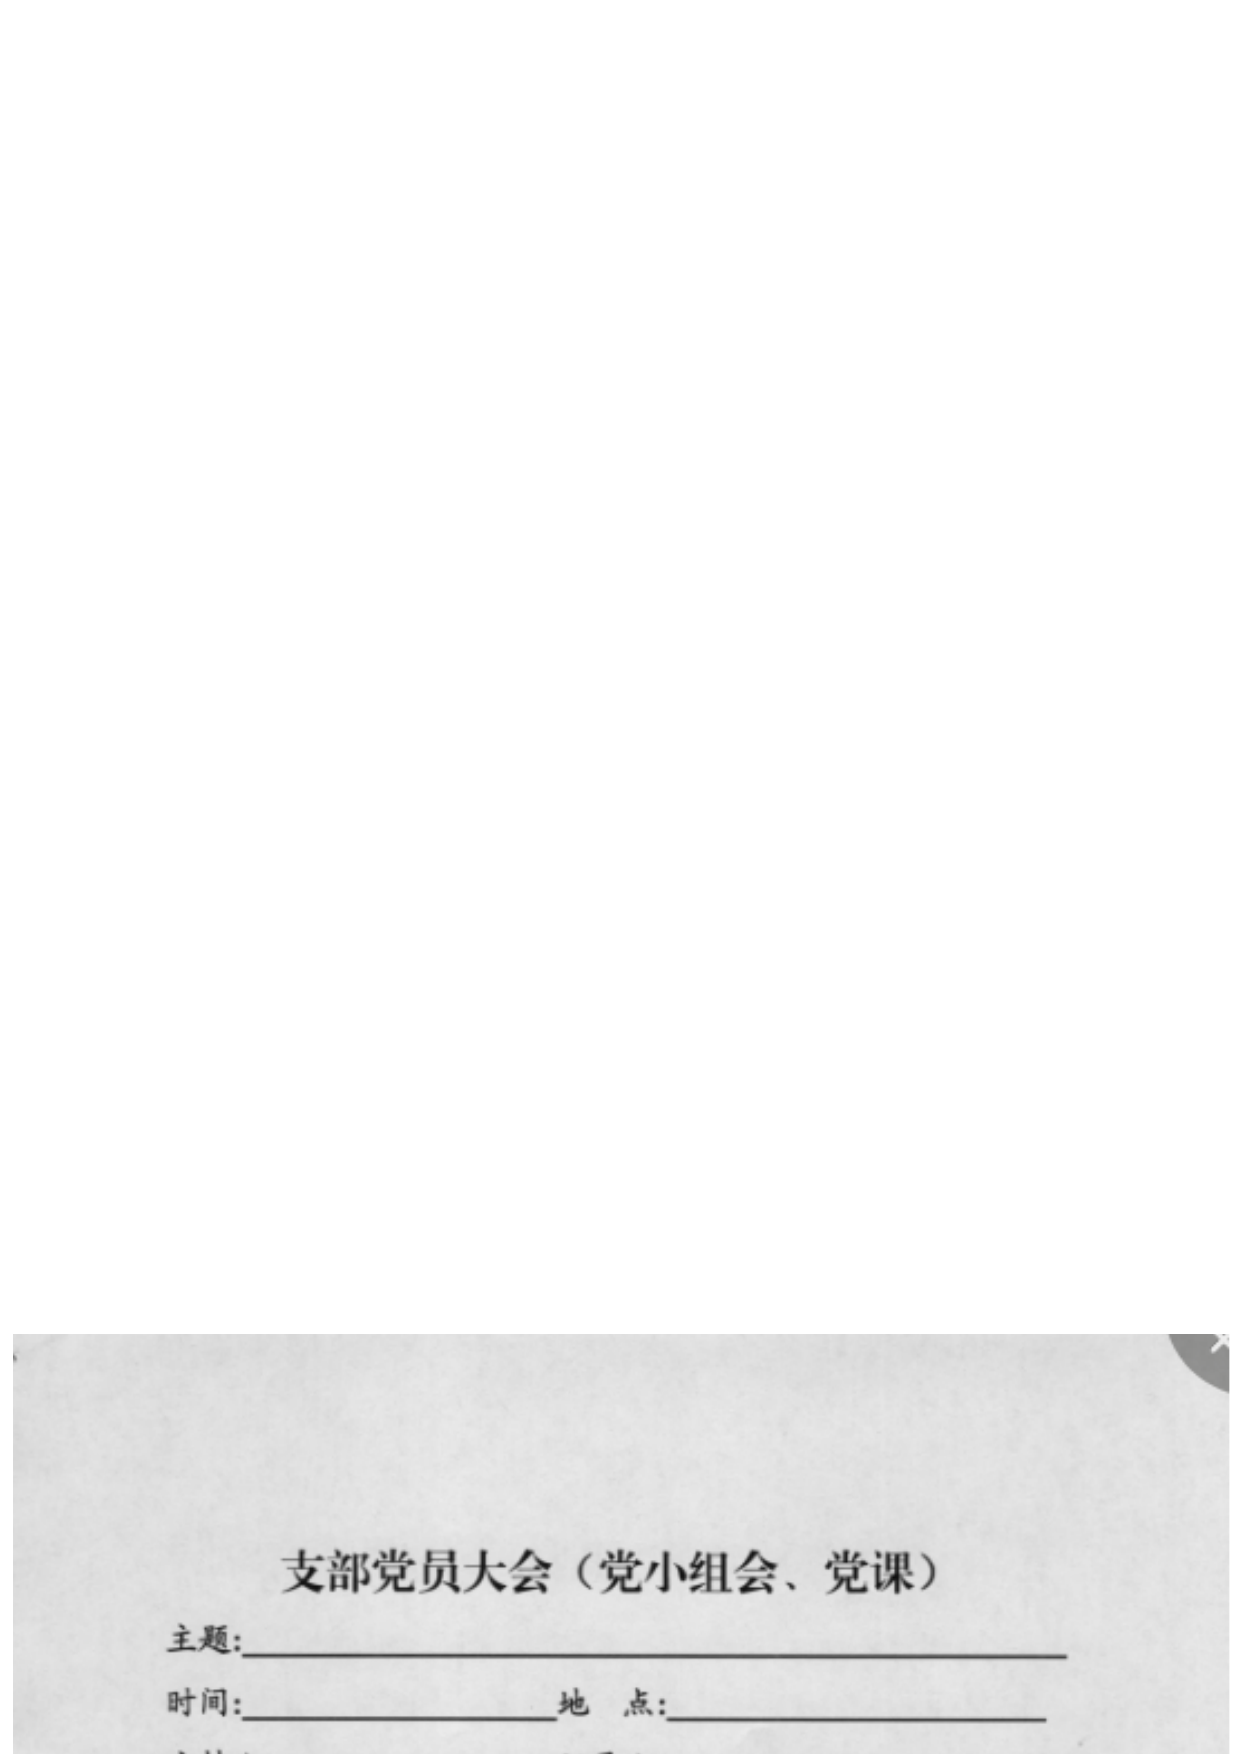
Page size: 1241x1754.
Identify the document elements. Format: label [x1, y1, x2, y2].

picture [13, 1334, 1230, 1754]
